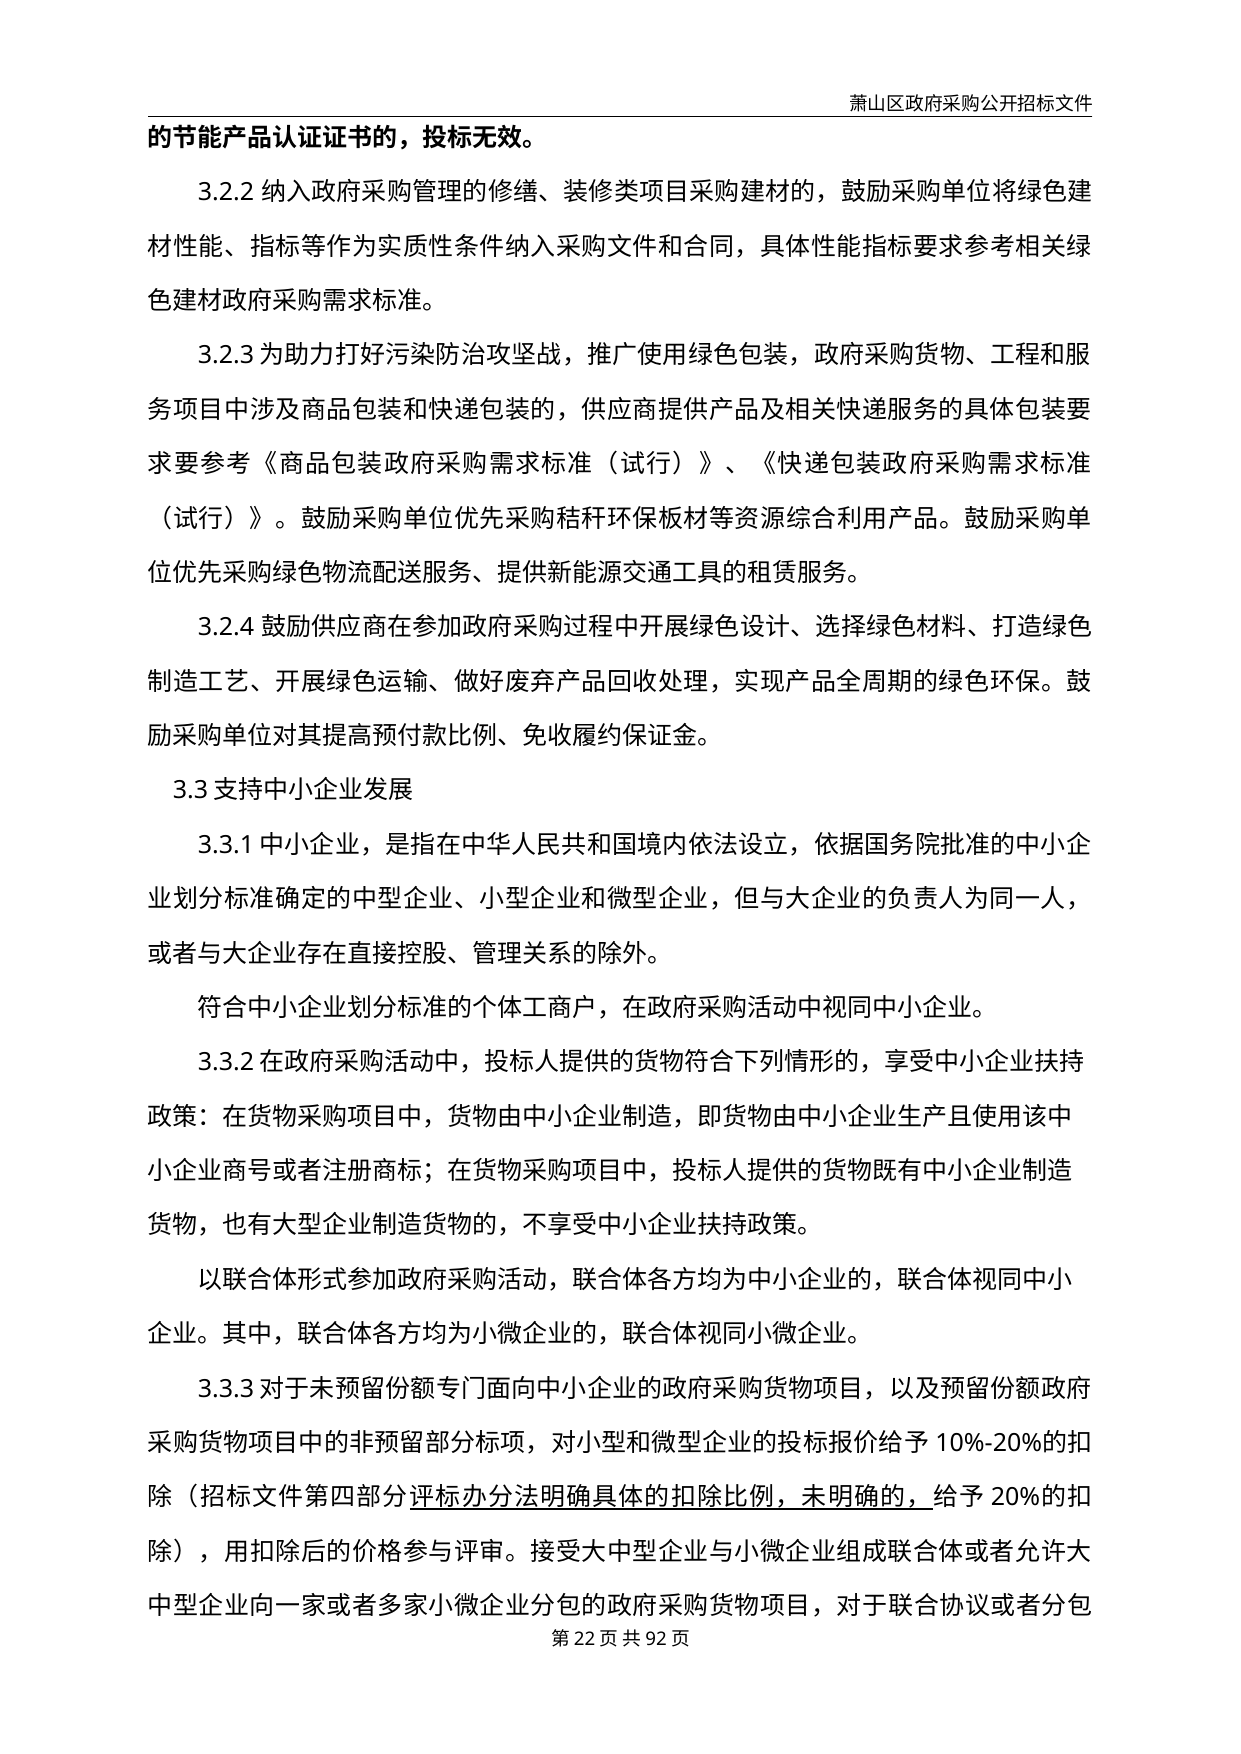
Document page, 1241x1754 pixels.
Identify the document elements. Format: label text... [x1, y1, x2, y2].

text 3.3.1中小企业，是指在中华人民共和国境内依法设立，依据国务院批准的中小企业划分标准确定的中型企业、小型企业和微型企业，但与大企业的负责人为同一人，或者与大企业存在直接控股、管理关系的除外。 [148, 824, 1092, 969]
text 3.3支持中小企业发展 [148, 770, 1092, 806]
text 3.2.4 鼓励供应商在参加政府采购过程中开展绿色设计、选择绿色材料、打造绿色制造工艺、开展绿色运输、做好废弃产品回收处理，实现产品全周期的绿色环保。鼓励采购单位对其提高预付款比例、免收履约保证金。 [148, 607, 1092, 752]
text 3.2.2 纳入政府采购管理的修缮、装修类项目采购建材的，鼓励采购单位将绿色建材性能、指标等作为实质性条件纳入采购文件和合同，具体性能指标要求参考相关绿色建材政府采购需求标准。 [148, 172, 1092, 317]
text 以联合体形式参加政府采购活动，联合体各方均为中小企业的，联合体视同中小企业。其中，联合体各方均为小微企业的，联合体视同小微企业。 [148, 1259, 1092, 1350]
text 符合中小企业划分标准的个体工商户，在政府采购活动中视同中小企业。 [148, 987, 1092, 1024]
text 3.3.2在政府采购活动中，投标人提供的货物符合下列情形的，享受中小企业扶持政策：在货物采购项目中，货物由中小企业制造，即货物由中小企业生产且使用该中小企业商号或者注册商标；在货物采购项目中，投标人提供的货物既有中小企业制造货物，也有大型企业制造货物的，不享受中小企业扶持政策。 [148, 1042, 1092, 1241]
text 3.2.3为助力打好污染防治攻坚战，推广使用绿色包装，政府采购货物、工程和服务项目中涉及商品包装和快递包装的，供应商提供产品及相关快递服务的具体包装要求要参考《商品包装政府采购需求标准（试行）》、《快递包装政府采购需求标准（试行）》。鼓励采购单位优先采购秸秆环保板材等资源综合利用产品。鼓励采购单位优先采购绿色物流配送服务、提供新能源交通工具的租赁服务。 [148, 335, 1092, 589]
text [148, 1368, 1092, 1622]
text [148, 117, 1092, 154]
